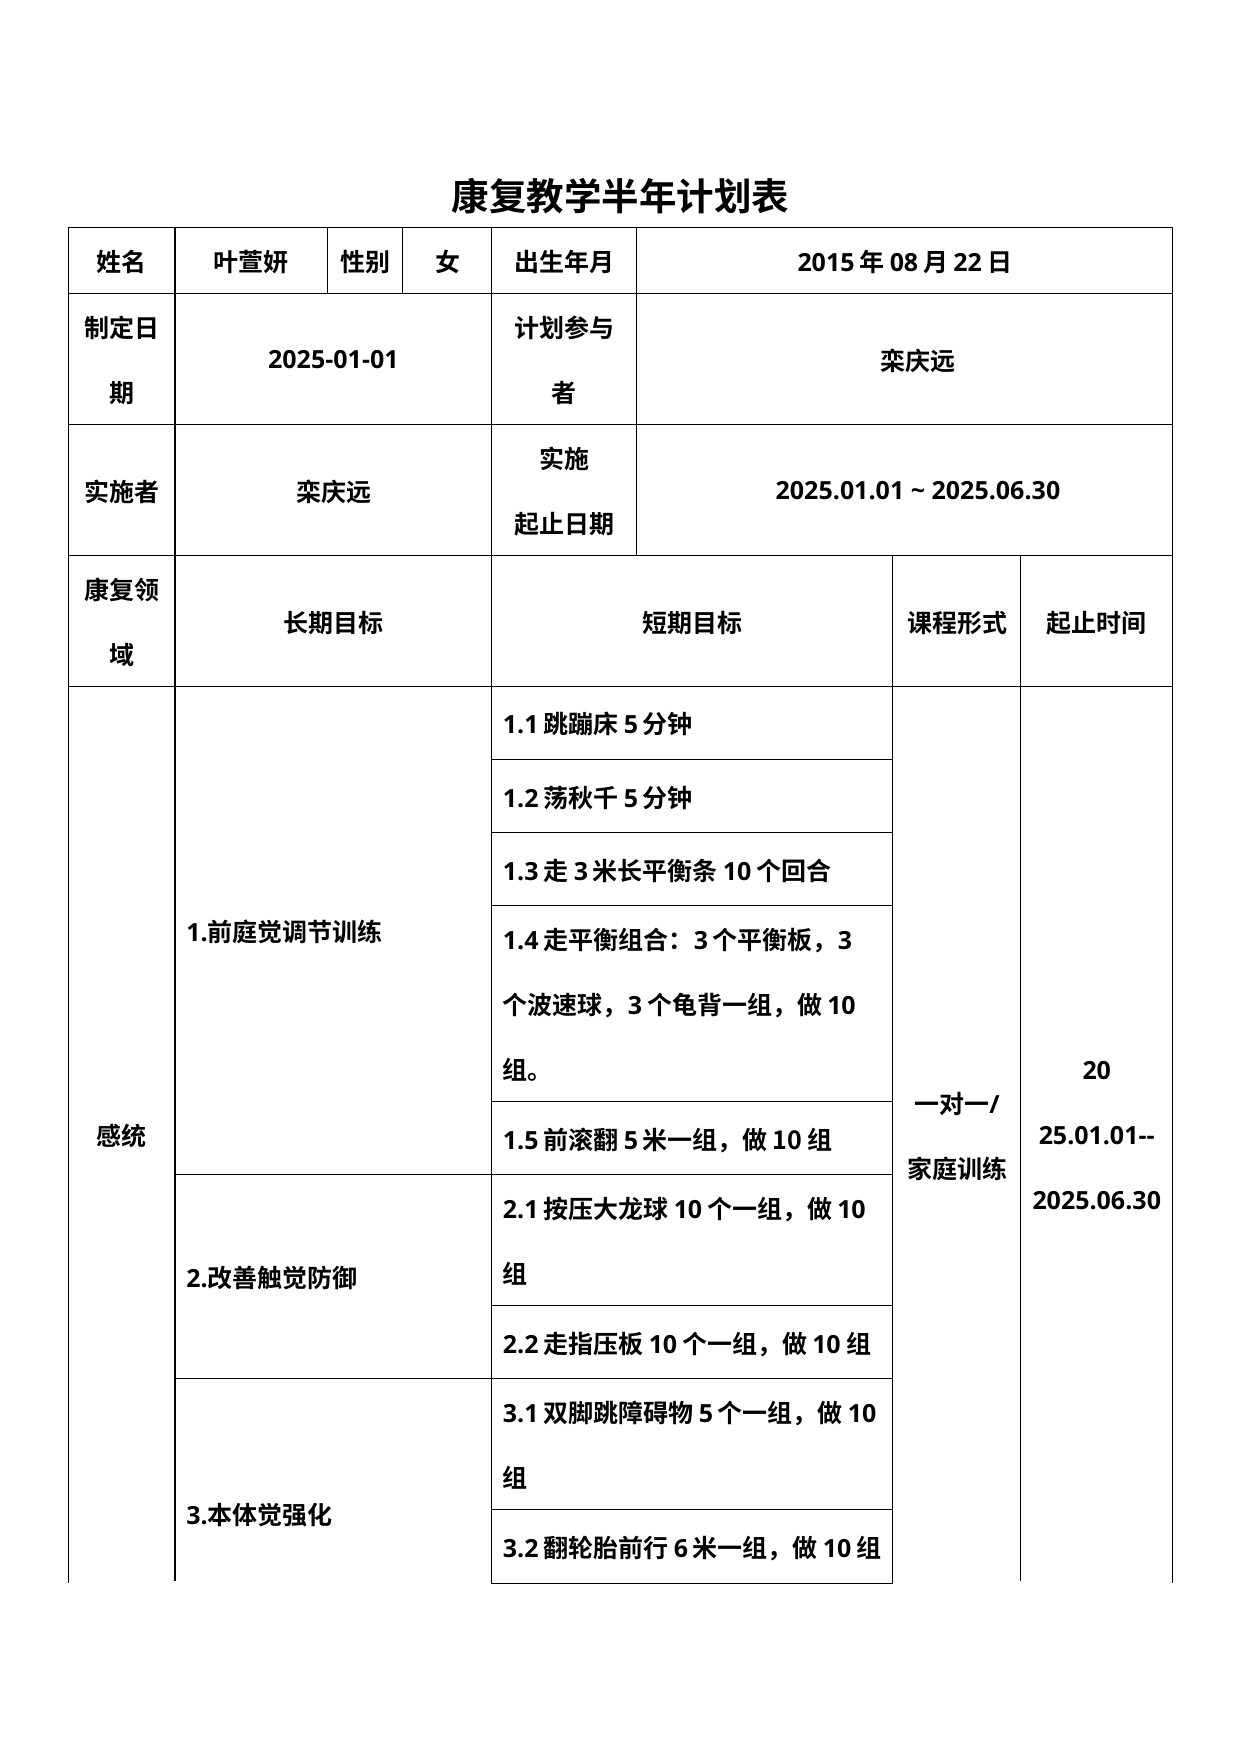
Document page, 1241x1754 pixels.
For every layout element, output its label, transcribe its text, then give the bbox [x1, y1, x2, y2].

table_cell 实施 起止日期 [492, 425, 636, 555]
table_header 女 [403, 228, 491, 293]
table_cell 1.3走3米长平衡条10个回合 [492, 833, 892, 905]
table_cell 计划参与者 [492, 294, 636, 424]
table_cell 2025-01-01 [176, 294, 491, 424]
table_cell 1.1跳蹦床5分钟 [492, 687, 892, 759]
table_cell 短期目标 [492, 556, 892, 686]
table_cell 2.1按压大龙球10个一组，做10组 [492, 1175, 892, 1305]
table_header 性别 [328, 228, 402, 293]
table_cell 制定日期 [69, 294, 174, 424]
table_cell 起止时间 [1021, 556, 1172, 686]
table_cell 栾庆远 [637, 294, 1172, 424]
table_cell 2025.01.01-- 2025.06.30 [1021, 687, 1172, 1582]
table_cell 1.2荡秋千5分钟 [492, 760, 892, 832]
table_header 2015年08月22日 [637, 228, 1172, 293]
table_header 姓名 [69, 228, 174, 293]
table_cell 一对一/家庭训练 [893, 687, 1021, 1582]
table_cell 3.2翻轮胎前行6米一组，做10组 [492, 1510, 892, 1582]
table_cell 长期目标 [176, 556, 491, 686]
table_cell 栾庆远 [176, 425, 491, 555]
table_cell 1.4走平衡组合：3个平衡板，3个波速球，3个龟背一组，做10组。 [492, 906, 892, 1101]
table_header 叶萱妍 [176, 228, 327, 293]
table_header 出生年月 [492, 228, 636, 293]
text 康复教学半年计划表 [187, 162, 1053, 227]
table_cell 1.前庭觉调节训练 [176, 687, 491, 1174]
table_cell 感统 [69, 687, 175, 1582]
table_cell 3.1双脚跳障碍物5个一组，做10组 [492, 1379, 892, 1509]
table_cell 实施者 [69, 425, 174, 555]
table_cell 康复领域 [69, 556, 174, 686]
table_cell 2.改善触觉防御 [176, 1175, 491, 1378]
table_cell 2.2走指压板10个一组，做10组 [492, 1306, 892, 1378]
table_cell 1.5前滚翻5米一组，做10组 [492, 1102, 892, 1174]
table_cell 课程形式 [893, 556, 1020, 686]
table_cell 3.本体觉强化 [175, 1379, 491, 1582]
table_cell 2025.01.01 ~ 2025.06.30 [637, 425, 1172, 555]
